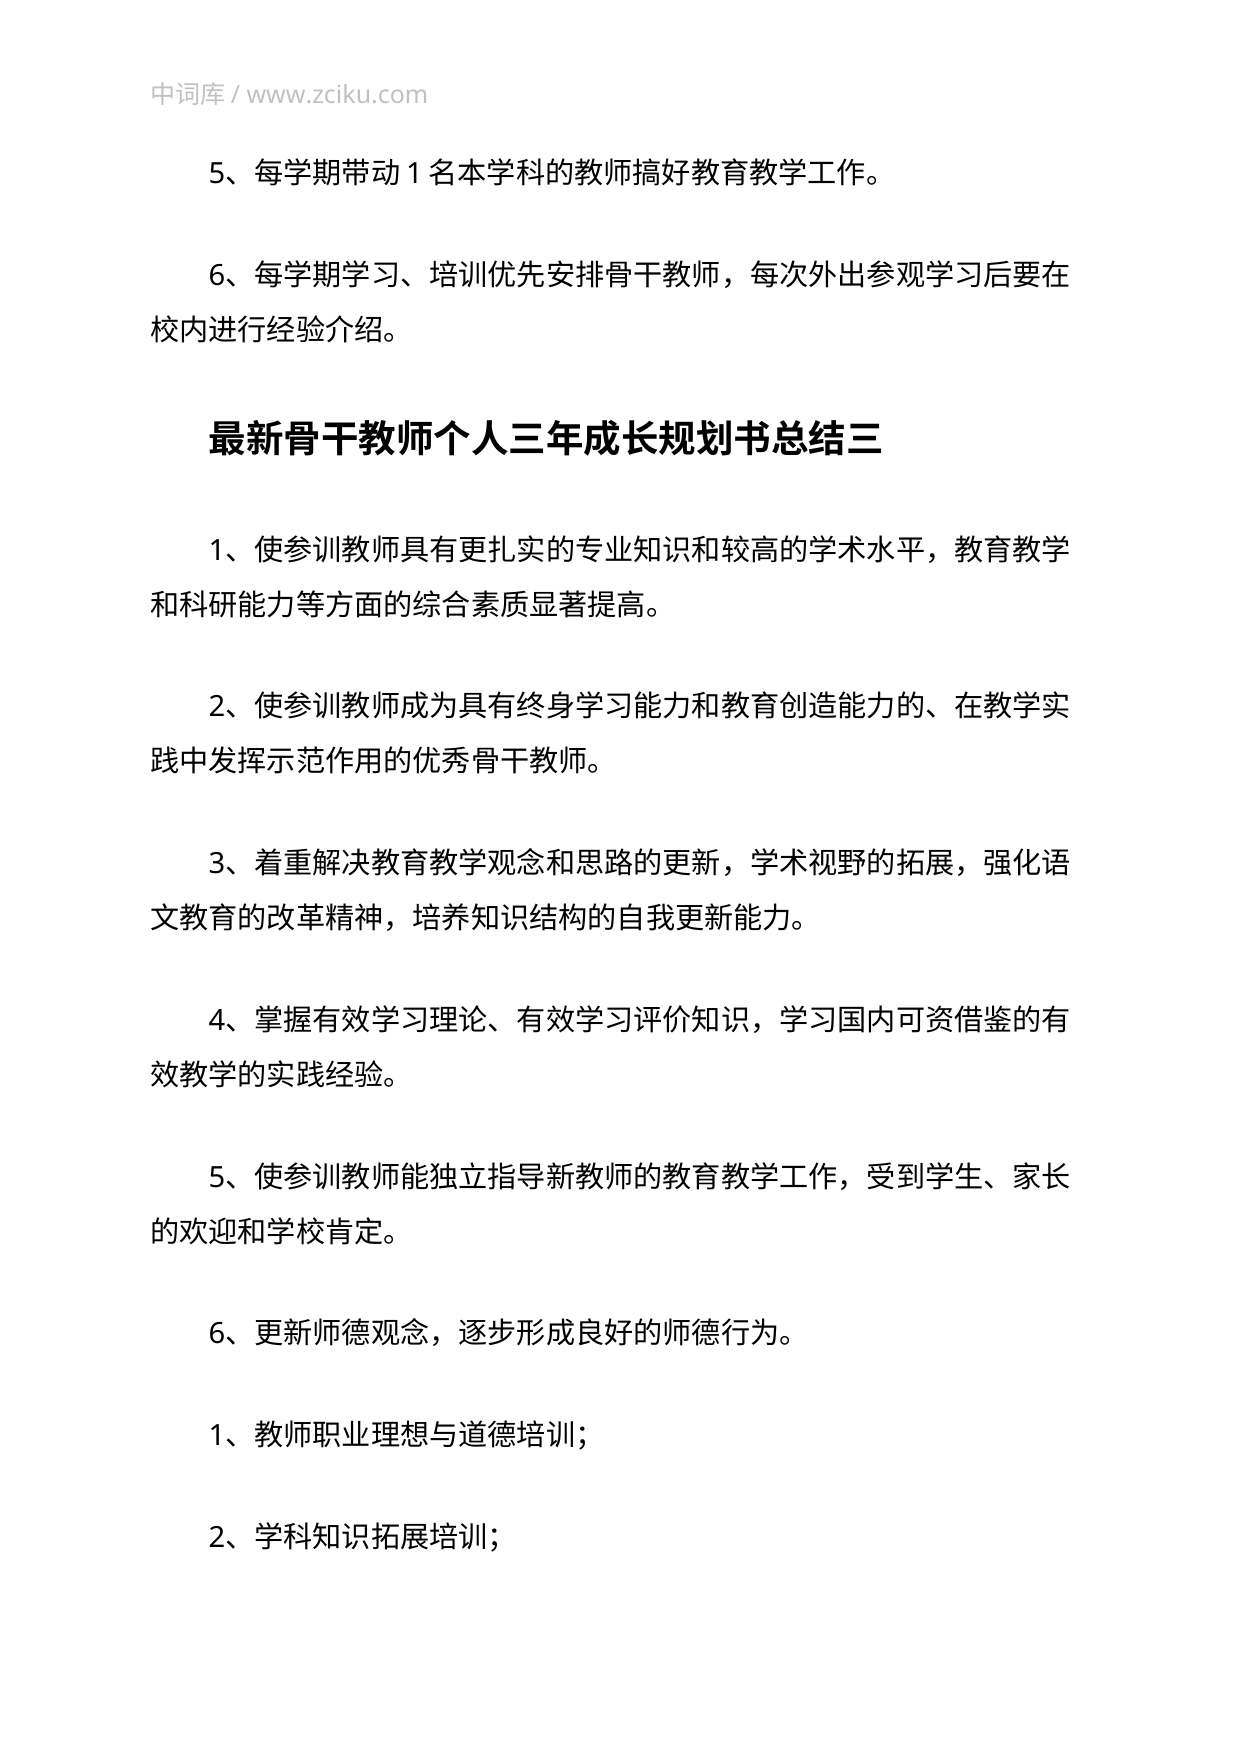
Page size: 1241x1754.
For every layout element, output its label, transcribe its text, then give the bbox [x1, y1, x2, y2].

text 5、使参训教师能独立指导新教师的教育教学工作，受到学生、家长的欢迎和学校肯定。 [150, 1153, 1090, 1251]
text 2、学科知识拓展培训； [150, 1514, 1090, 1556]
text 5、每学期带动1名本学科的教师搞好教育教学工作。 [150, 150, 1090, 192]
text 最新骨干教师个人三年成长规划书总结三 [150, 409, 1090, 463]
text 3、着重解决教育教学观念和思路的更新，学术视野的拓展，强化语文教育的改革精神，培养知识结构的自我更新能力。 [150, 840, 1090, 937]
text 6、每学期学习、培训优先安排骨干教师，每次外出参观学习后要在校内进行经验介绍。 [150, 252, 1090, 349]
text 1、使参训教师具有更扎实的专业知识和较高的学术水平，教育教学和科研能力等方面的综合素质显著提高。 [150, 526, 1090, 623]
text 4、掌握有效学习理论、有效学习评价知识，学习国内可资借鉴的有效教学的实践经验。 [150, 996, 1090, 1094]
text 6、更新师德观念，逐步形成良好的师德行为。 [150, 1310, 1090, 1352]
text 2、使参训教师成为具有终身学习能力和教育创造能力的、在教学实践中发挥示范作用的优秀骨干教师。 [150, 683, 1090, 780]
text 1、教师职业理想与道德培训； [150, 1412, 1090, 1454]
